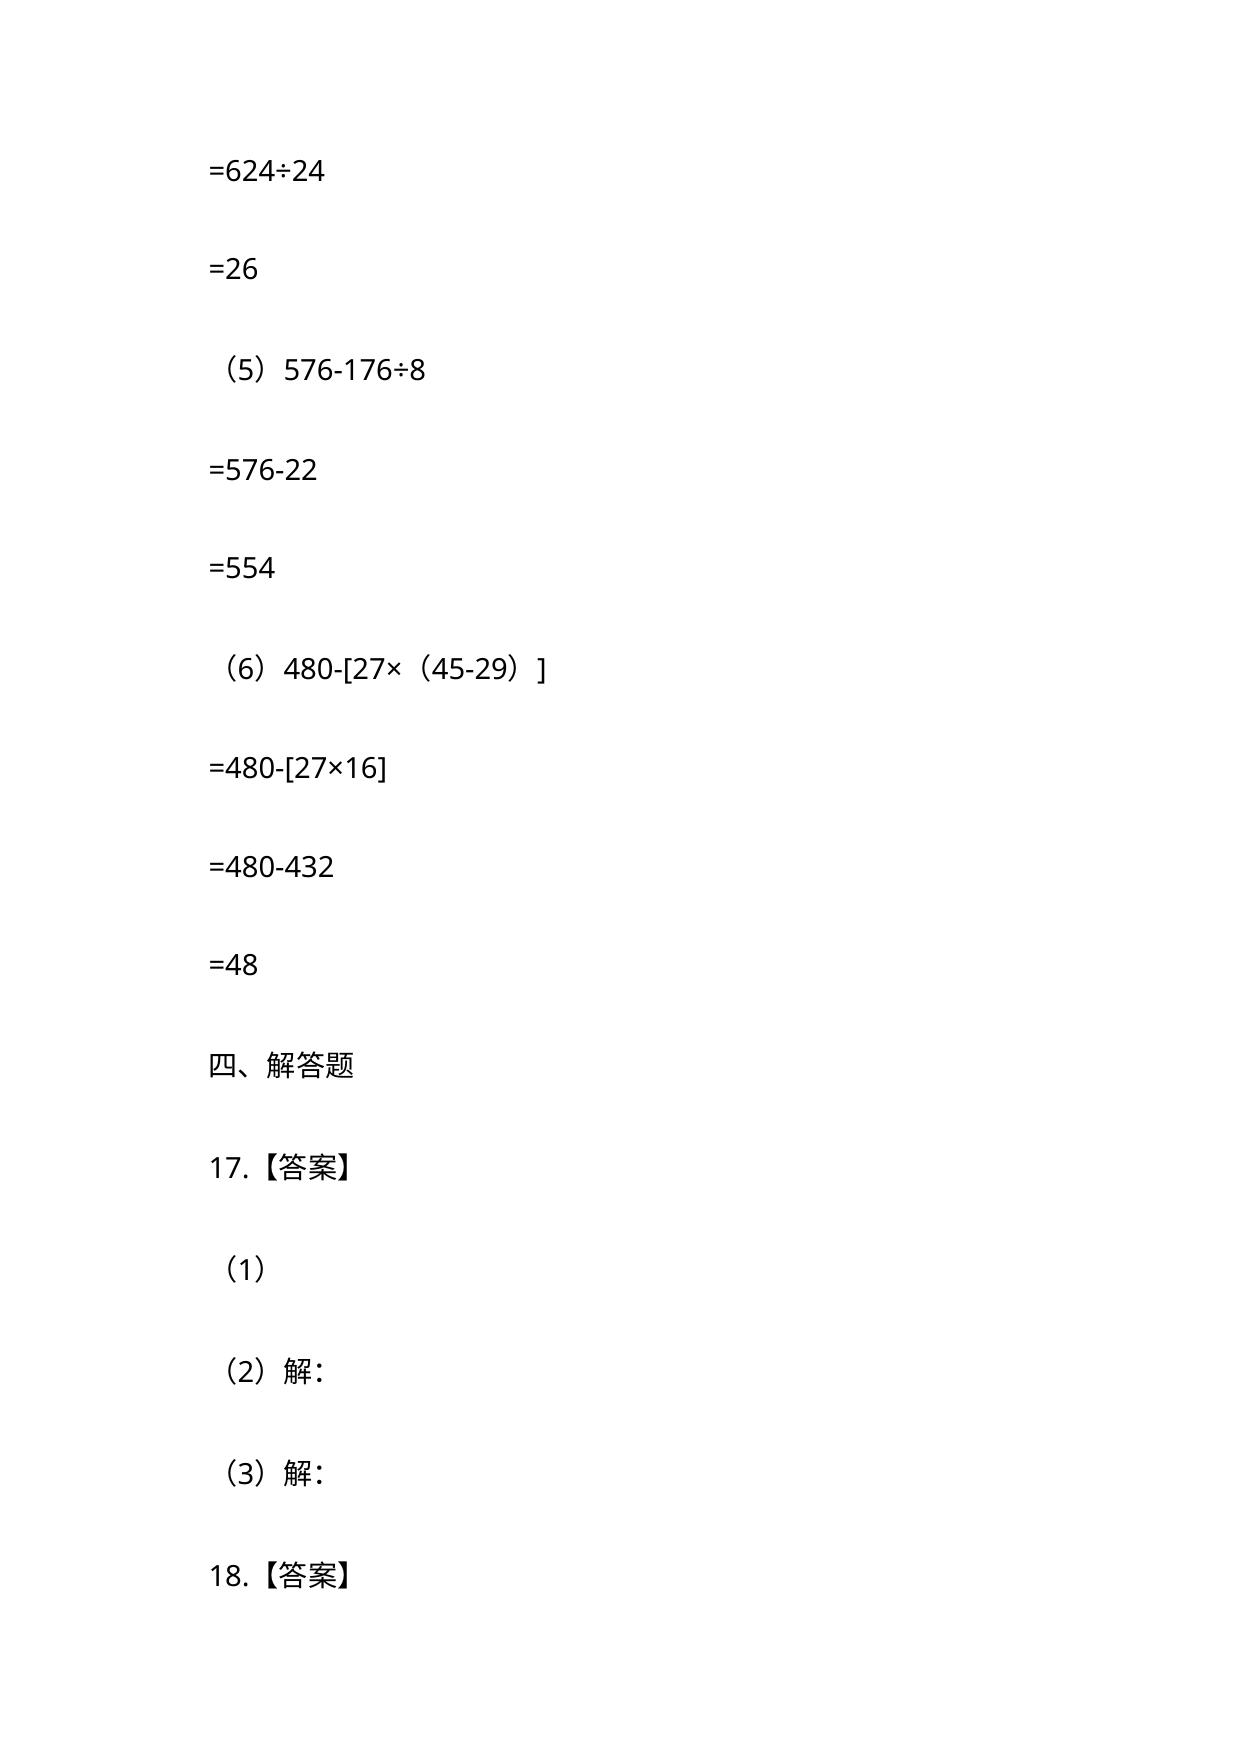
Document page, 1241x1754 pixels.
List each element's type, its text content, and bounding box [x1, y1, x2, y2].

text 四、解答题 [150, 1043, 1090, 1085]
text （1） [150, 1247, 1090, 1289]
text （2）解： [150, 1349, 1090, 1391]
text =480-[27×16] [150, 748, 1090, 787]
text （5）576-176÷8 [150, 347, 1090, 389]
text =48 [150, 944, 1090, 984]
text =554 [150, 547, 1090, 587]
text =576-22 [150, 449, 1090, 488]
text 17.【答案】 [150, 1145, 1090, 1187]
text （6）480-[27×（45-29）] [150, 646, 1090, 688]
text 18.【答案】 [150, 1553, 1090, 1595]
text =480-432 [150, 846, 1090, 886]
text （3）解： [150, 1451, 1090, 1493]
text =26 [150, 248, 1090, 288]
text =624÷24 [150, 150, 1090, 190]
